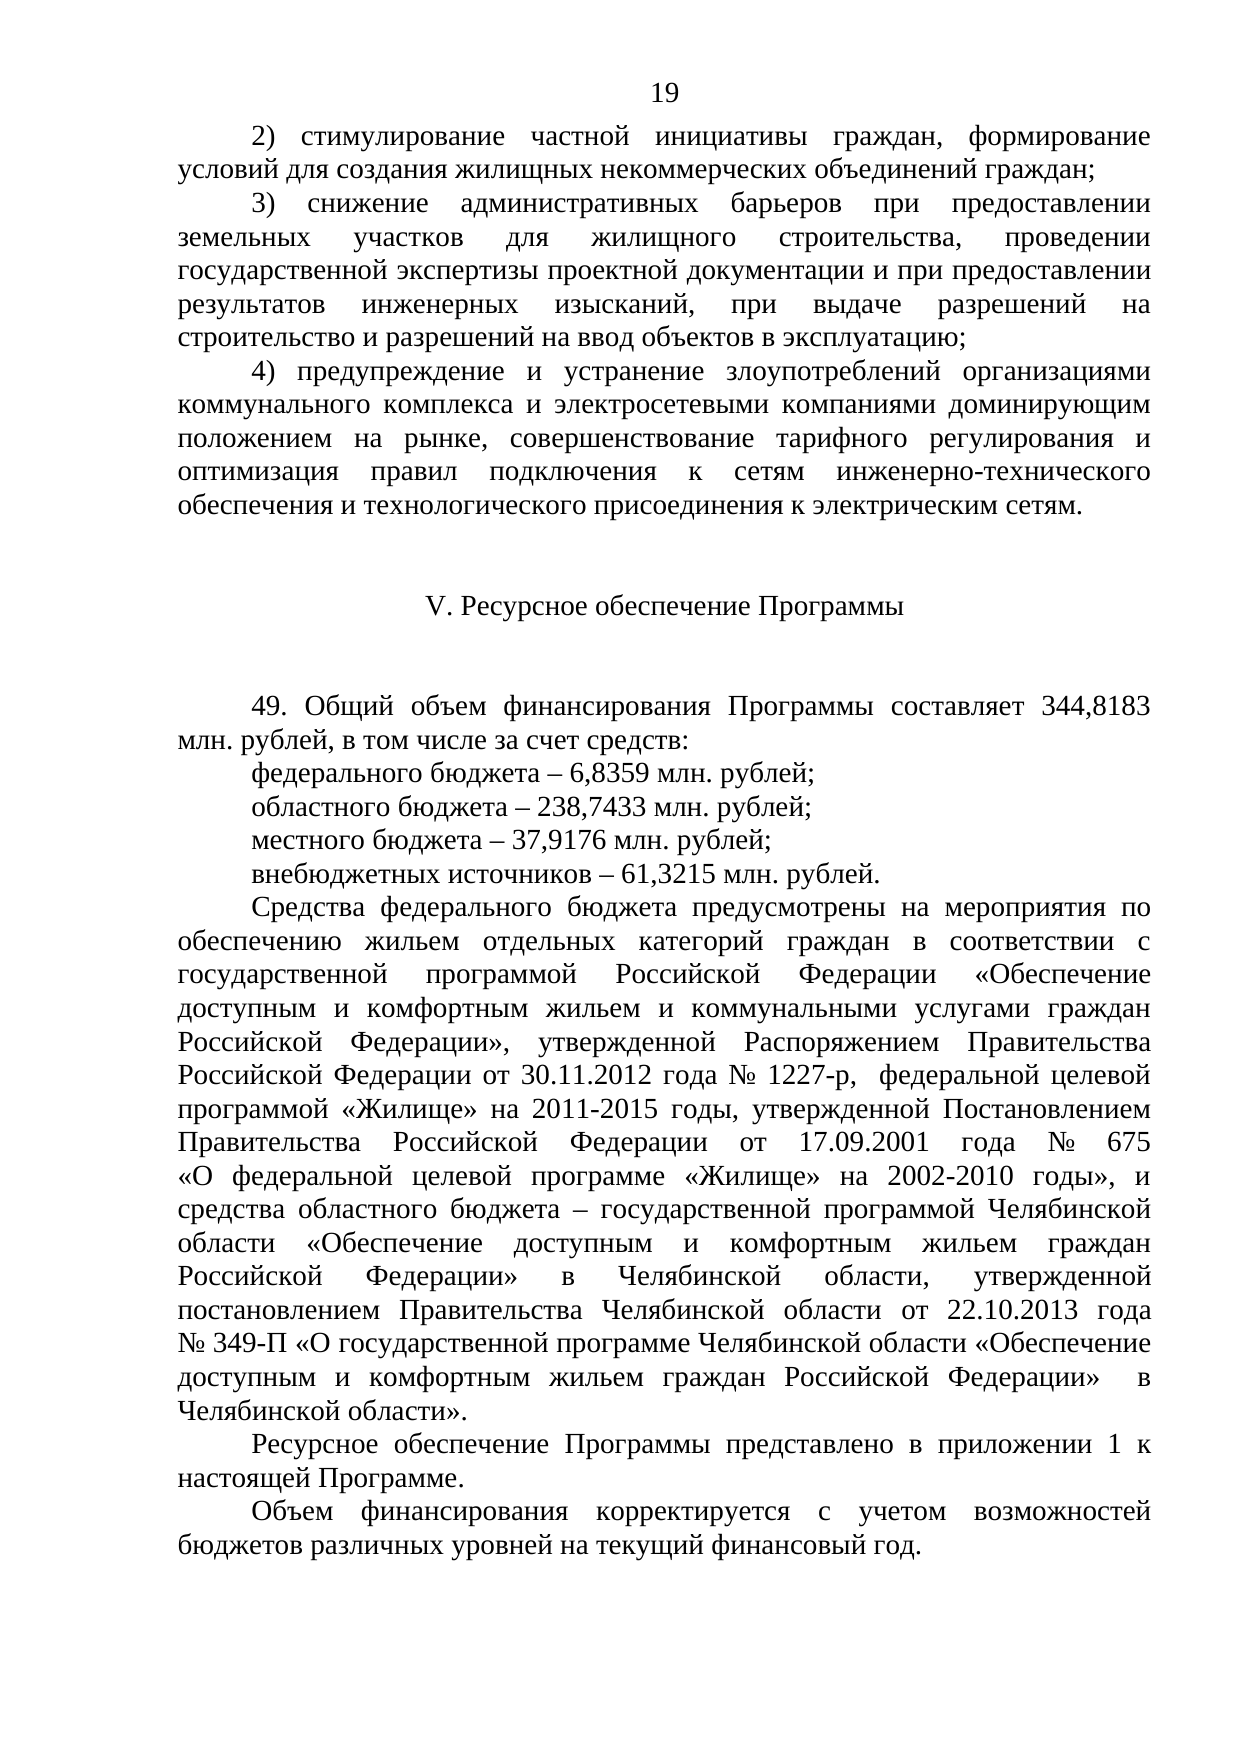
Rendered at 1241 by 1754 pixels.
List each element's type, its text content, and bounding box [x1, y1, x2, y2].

text Объем финансирования корректируется с учетом возможностей бюджетов различных уровней на текущий финансовый год. [177, 1493, 1152, 1560]
text 3) снижение административных барьеров при предоставлении земельных участков для жилищного строительства, проведении государственной экспертизы проектной документации и при предоставлении результатов инженерных изысканий, при выдаче разрешений на строительство и разрешений на ввод объектов в эксплуатацию; [177, 185, 1152, 353]
text Средства федерального бюджета предусмотрены на мероприятия по обеспечению жильем отдельных категорий граждан в соответствии с государственной программой Российской Федерации «Обеспечение доступным и комфортным жильем и коммунальными услугами граждан Российской Федерации», утвержденной Распоряжением Правительства Российской Федерации от 30.11.2012 года № 1227-р, федеральной целевой программой «Жилище» на 2011-2015 годы, утвержденной Постановлением Правительства Российской Федерации от 17.09.2001 года № 675 «О федеральной целевой программе «Жилище» на 2002-2010 годы», и средства областного бюджета – государственной программой Челябинской области «Обеспечение доступным и комфортным жильем граждан Российской Федерации» в Челябинской области, утвержденной постановлением Правительства Челябинской области от 22.10.2013 года № 349-П «О государственной программе Челябинской области «Обеспечение доступным и комфортным жильем граждан Российской Федерации» в Челябинской области». [177, 889, 1152, 1426]
text федерального бюджета – 6,8359 млн. рублей; [177, 755, 1152, 789]
text 49. Общий объем финансирования Программы составляет 344,8183 млн. рублей, в том числе за счет средств: [177, 688, 1152, 755]
text внебюджетных источников – 61,3215 млн. рублей. [177, 856, 1152, 889]
text Ресурсное обеспечение Программы представлено в приложении 1 к настоящей Программе. [177, 1426, 1152, 1493]
text 4) предупреждение и устранение злоупотреблений организациями коммунального комплекса и электросетевыми компаниями доминирующим положением на рынке, совершенствование тарифного регулирования и оптимизация правил подключения к сетям инженерно-технического обеспечения и технологического присоединения к электрическим сетям. [177, 353, 1152, 521]
text местного бюджета – 37,9176 млн. рублей; [177, 822, 1152, 856]
text областного бюджета – 238,7433 млн. рублей; [177, 789, 1152, 822]
text 2) стимулирование частной инициативы граждан, формирование условий для создания жилищных некоммерческих объединений граждан; [177, 118, 1152, 185]
text V. Ресурсное обеспечение Программы [177, 588, 1152, 621]
